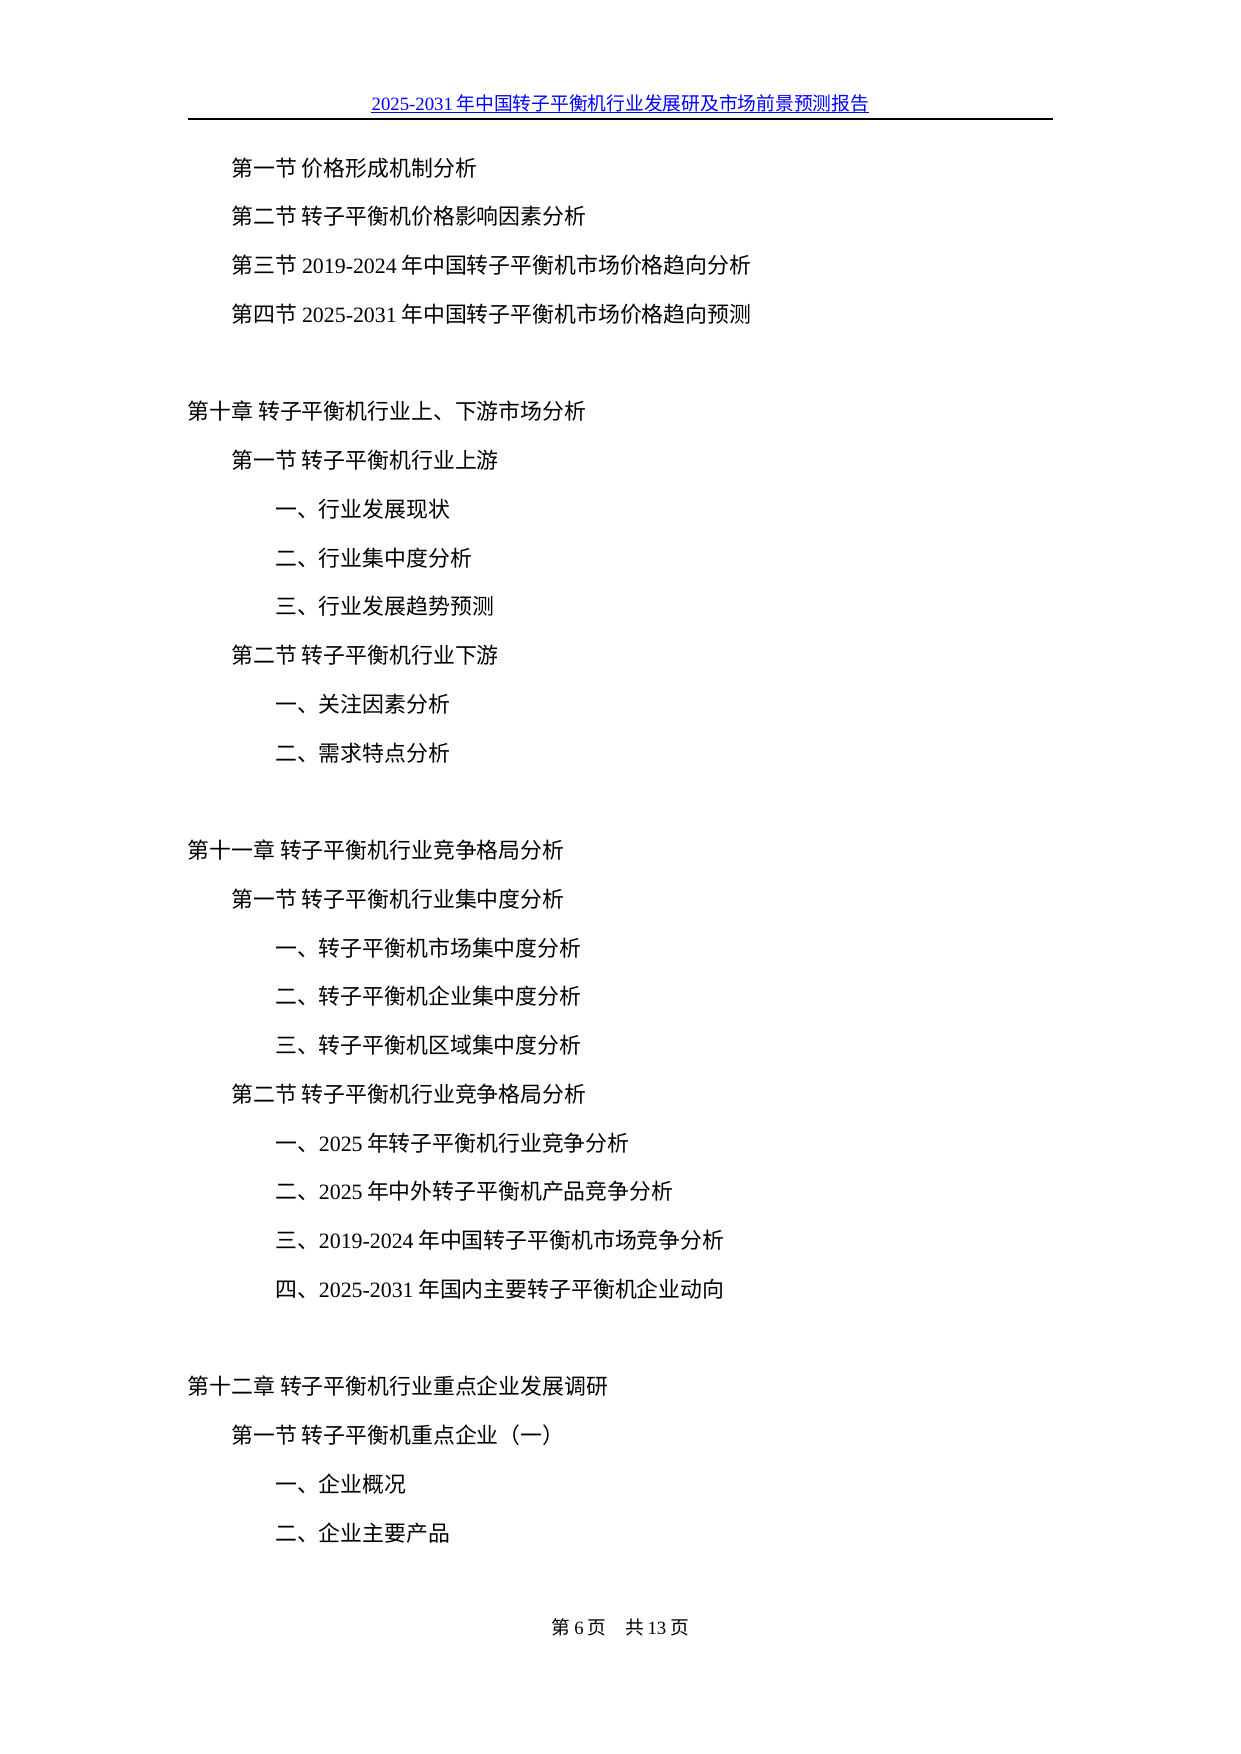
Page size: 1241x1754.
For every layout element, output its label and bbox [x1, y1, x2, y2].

text [187, 150, 1053, 1548]
